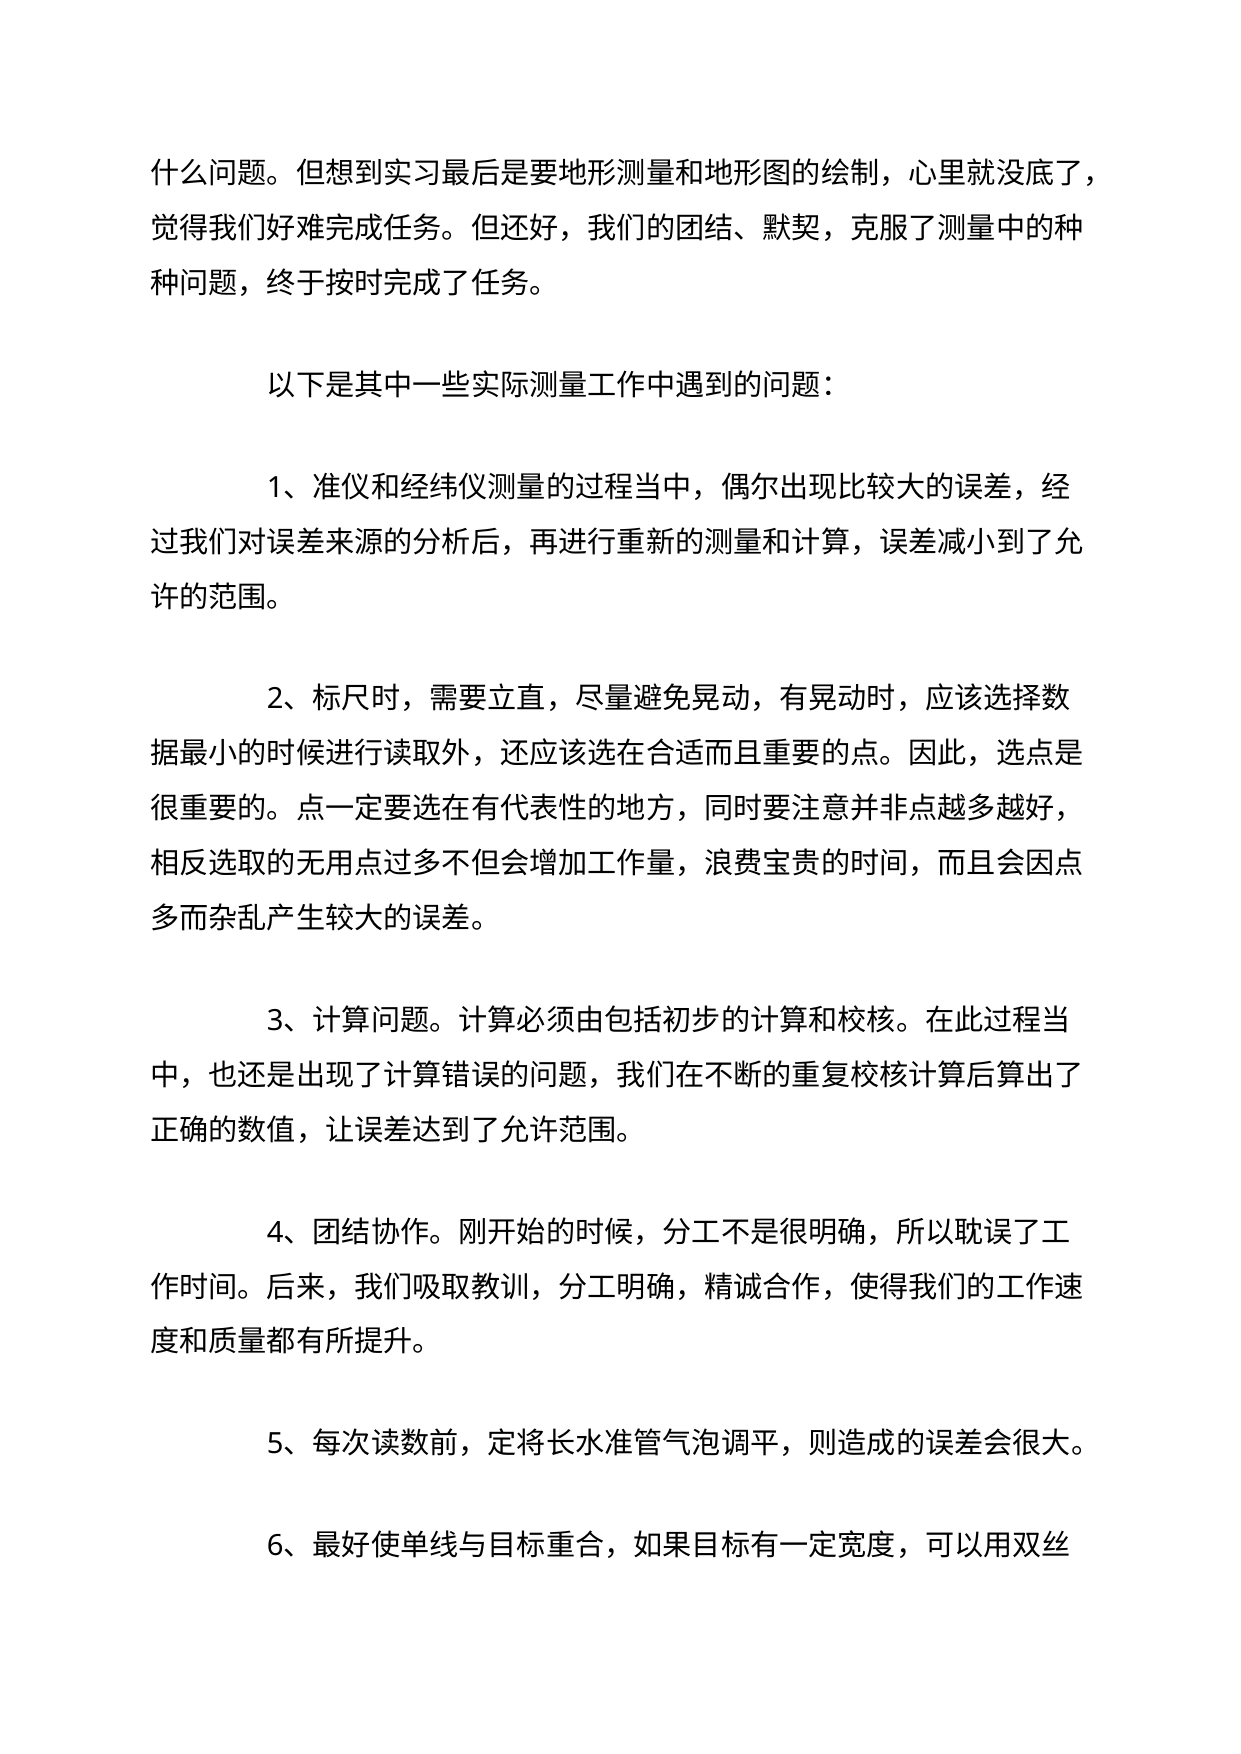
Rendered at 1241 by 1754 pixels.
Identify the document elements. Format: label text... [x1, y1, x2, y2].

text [150, 150, 1090, 302]
text 以下是其中一些实际测量工作中遇到的问题： [150, 362, 1090, 404]
text 5、每次读数前，定将长水准管气泡调平，则造成的误差会很大。 [150, 1420, 1090, 1462]
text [150, 1522, 1090, 1564]
text 1、准仪和经纬仪测量的过程当中，偶尔出现比较大的误差，经过我们对误差来源的分析后，再进行重新的测量和计算，误差减小到了允许的范围。 [150, 463, 1090, 616]
text 4、团结协作。刚开始的时候，分工不是很明确，所以耽误了工作时间。后来，我们吸取教训，分工明确，精诚合作，使得我们的工作速度和质量都有所提升。 [150, 1208, 1090, 1360]
text 3、计算问题。计算必须由包括初步的计算和校核。在此过程当中，也还是出现了计算错误的问题，我们在不断的重复校核计算后算出了正确的数值，让误差达到了允许范围。 [150, 996, 1090, 1149]
text 2、标尺时，需要立直，尽量避免晃动，有晃动时，应该选择数据最小的时候进行读取外，还应该选在合适而且重要的点。因此，选点是很重要的。点一定要选在有代表性的地方，同时要注意并非点越多越好，相反选取的无用点过多不但会增加工作量，浪费宝贵的时间，而且会因点多而杂乱产生较大的误差。 [150, 675, 1090, 937]
